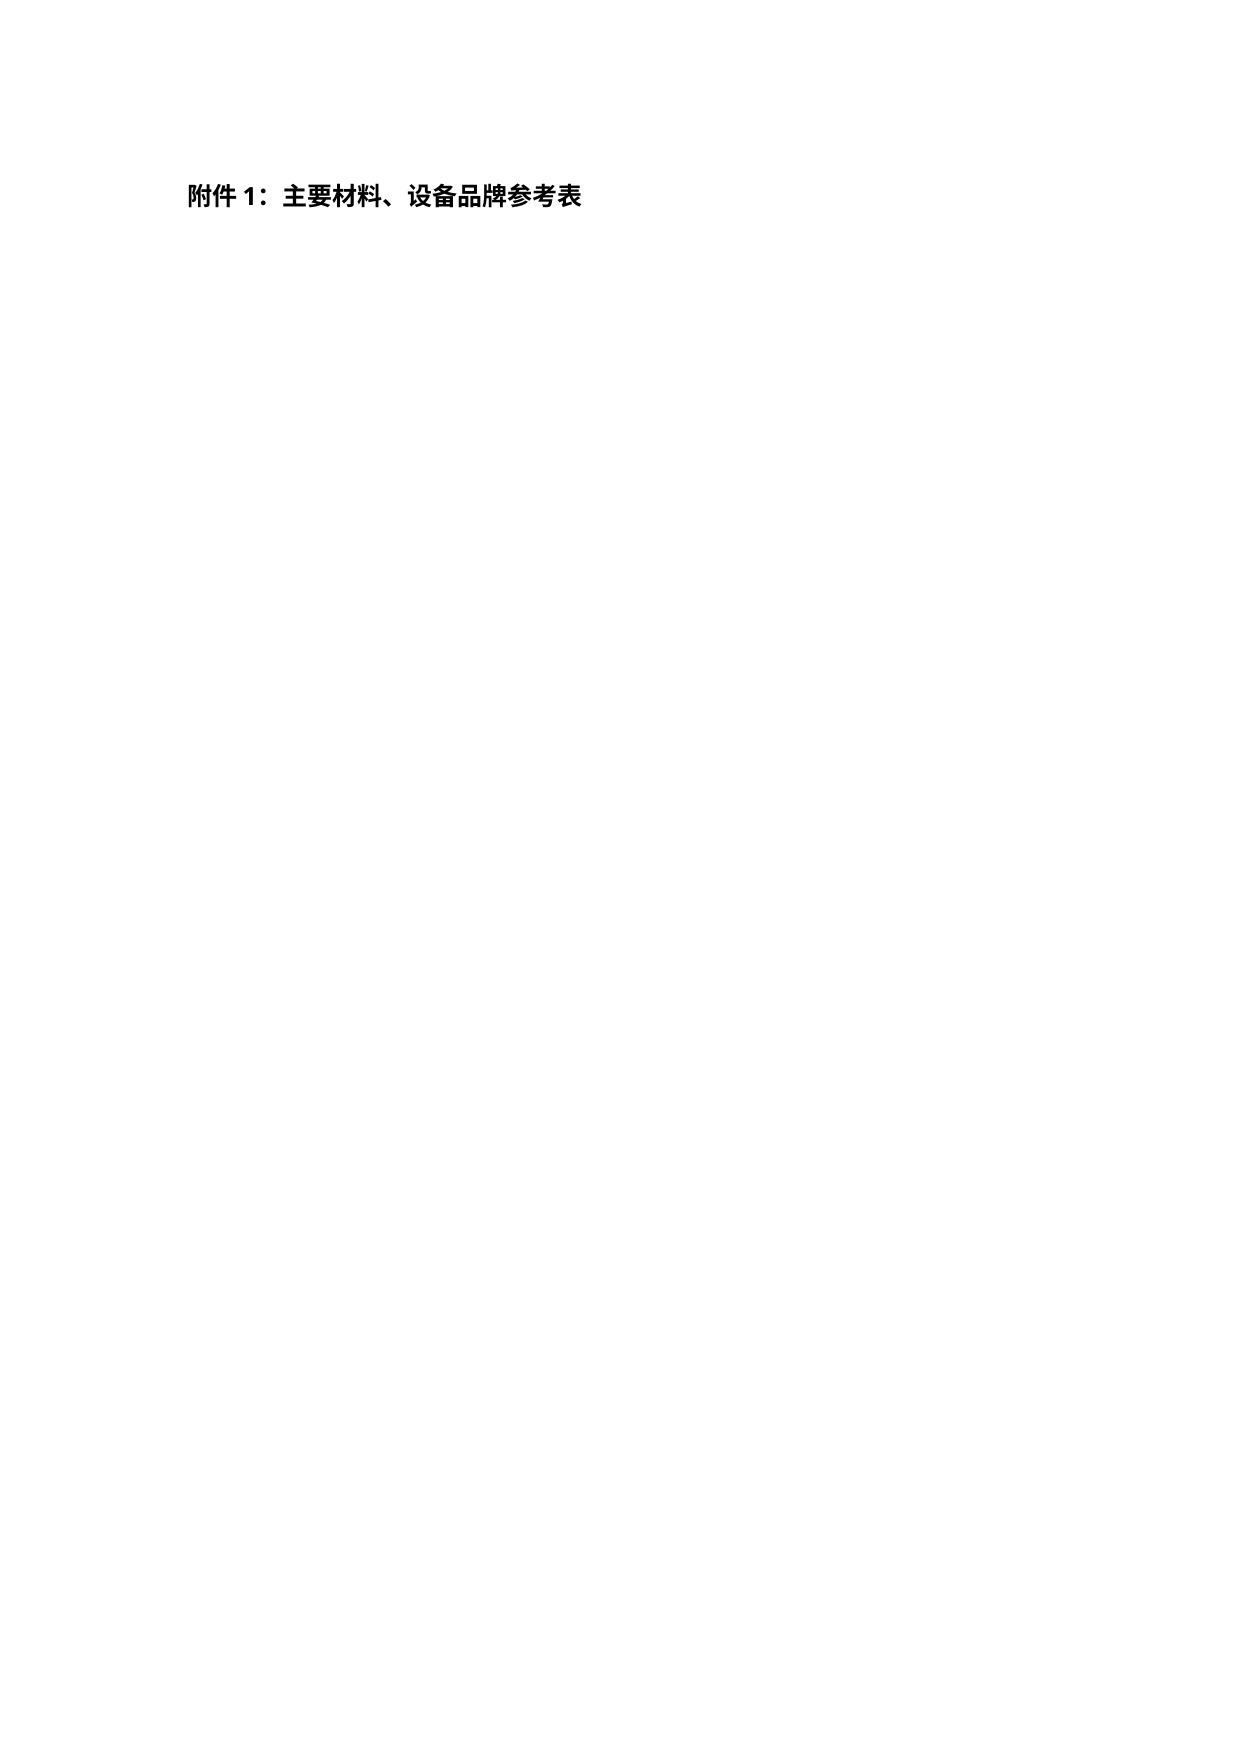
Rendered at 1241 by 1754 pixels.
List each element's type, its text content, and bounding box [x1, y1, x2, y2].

text 附件1：主要材料、设备品牌参考表 [187, 162, 1053, 227]
